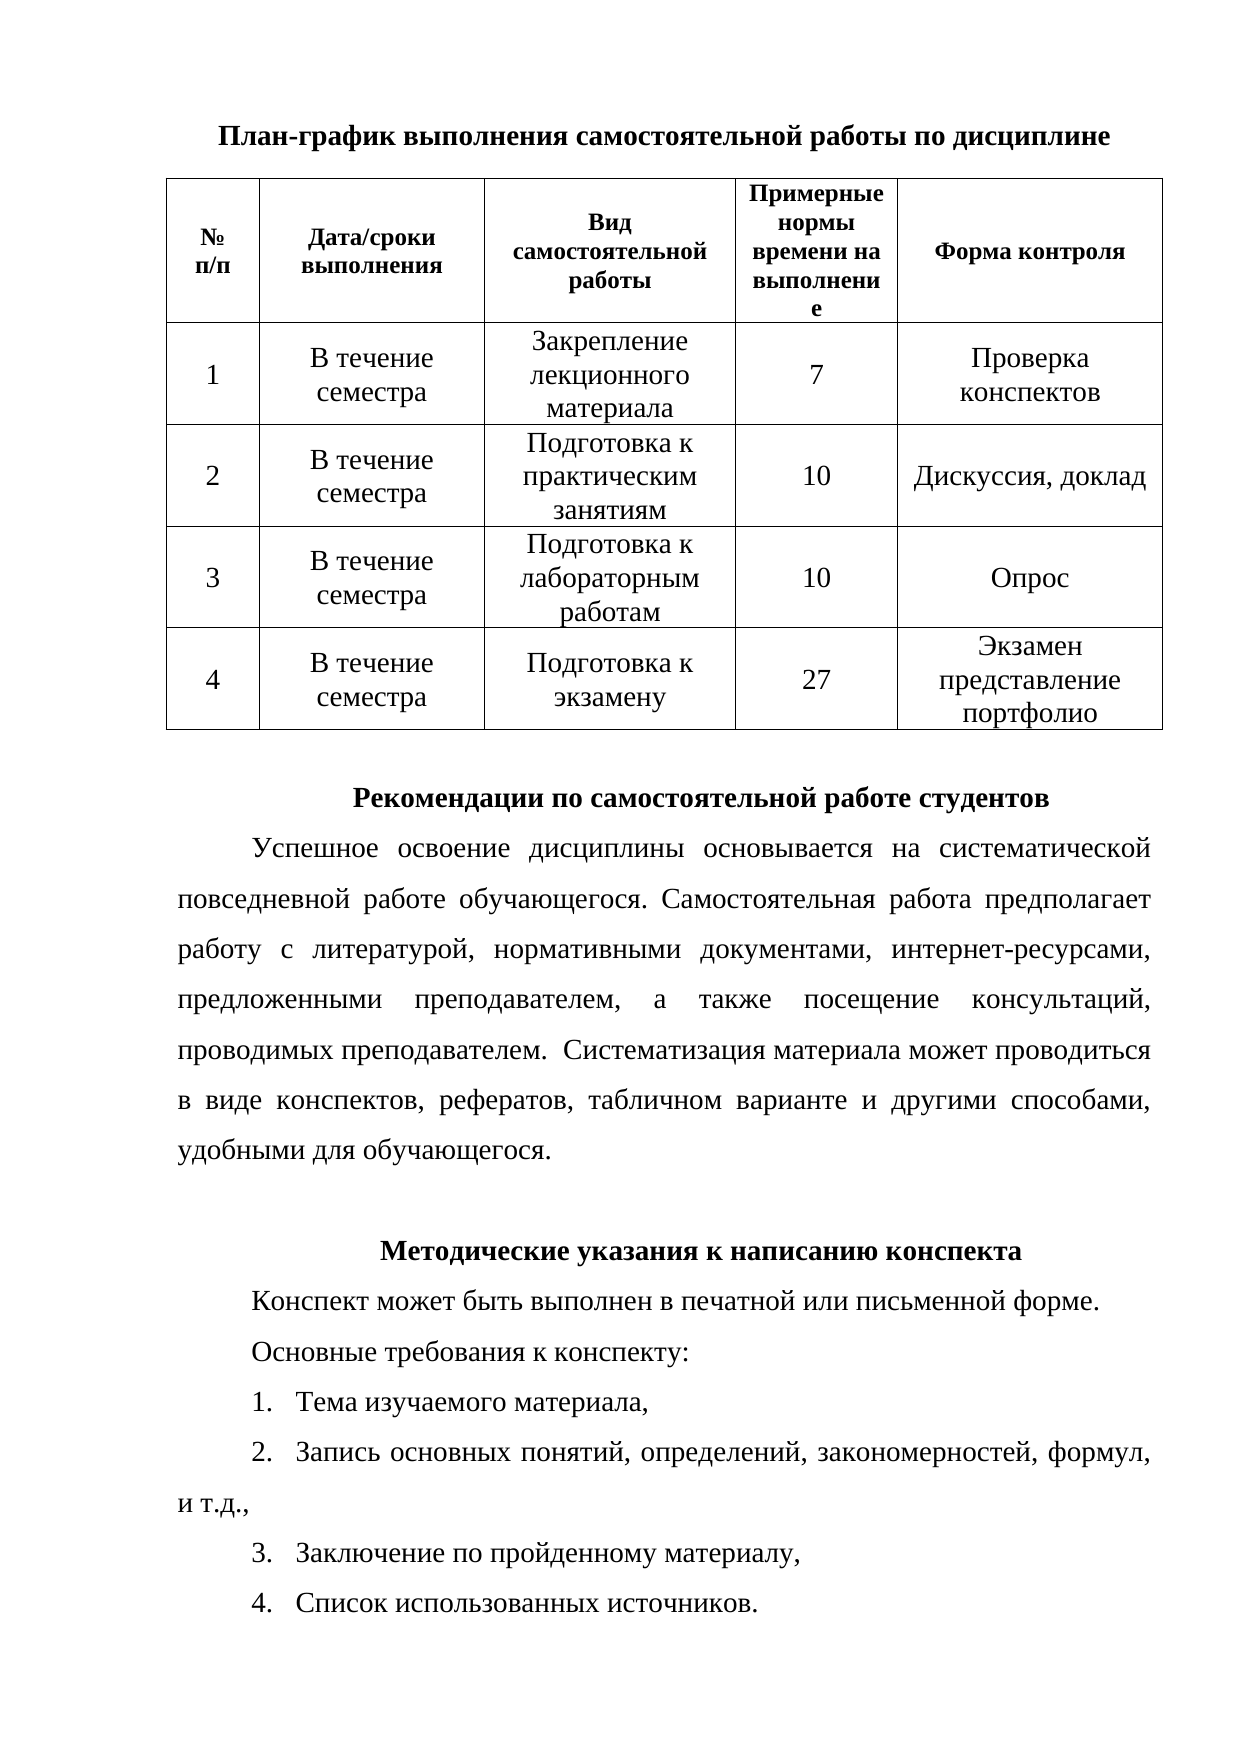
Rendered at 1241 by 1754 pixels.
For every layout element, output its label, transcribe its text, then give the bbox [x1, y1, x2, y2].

list Тема изучаемого материала, [177, 1384, 1152, 1418]
text Основные требования к конспекту: [177, 1334, 1152, 1367]
table_cell 10 [736, 527, 897, 627]
table_cell 2 [167, 425, 259, 526]
list Список использованных источников. [177, 1585, 1152, 1619]
table_cell Опрос [898, 527, 1162, 627]
table_cell В течение семестра [260, 425, 484, 526]
table_cell 4 [167, 628, 259, 729]
table_cell 3 [167, 527, 259, 627]
table_cell Проверка конспектов [898, 323, 1162, 424]
text План-график выполнения самостоятельной работы по дисциплине [177, 118, 1152, 152]
table_cell В течение семестра [260, 323, 484, 424]
table_cell Закрепление лекционного материала [485, 323, 735, 424]
table_cell Подготовка к экзамену [485, 628, 735, 729]
text Конспект может быть выполнен в печатной или письменной форме. [177, 1283, 1152, 1317]
table_cell 1 [167, 323, 259, 424]
table_cell В течение семестра [260, 628, 484, 729]
table_header Вид самостоятельной работы [485, 179, 735, 322]
table_header № п/п [167, 179, 259, 322]
table_header Дата/сроки выполнения [260, 179, 484, 322]
text Методические указания к написанию конспекта [177, 1233, 1152, 1267]
table_cell Экзамен представление портфолио [898, 628, 1162, 729]
table_header Форма контроля [898, 179, 1162, 322]
table_cell В течение семестра [260, 527, 484, 627]
table_cell Дискуссия, доклад [898, 425, 1162, 526]
text Успешное освоение дисциплины основывается на систематической повседневной работе обучающегося. Самостоятельная работа предполагает работу с литературой, нормативными документами, интернет-ресурсами, предложенными преподавателем, а также посещение консультаций, проводимых преподавателем. Систематизация материала может проводиться в виде конспектов, рефератов, табличном варианте и другими способами, удобными для обучающегося. [177, 831, 1152, 1166]
list Заключение по пройденному материалу, [177, 1535, 1152, 1568]
list Запись основных понятий, определений, закономерностей, формул, и т.д., [177, 1434, 1152, 1518]
table_cell 27 [736, 628, 897, 729]
table_header Примерные нормы времени на выполнение [736, 179, 897, 322]
text Рекомендации по самостоятельной работе студентов [177, 780, 1152, 814]
table_cell 7 [736, 323, 897, 424]
table_cell Подготовка к практическим занятиям [485, 425, 735, 526]
table_cell Подготовка к лабораторным работам [485, 527, 735, 627]
table_cell 10 [736, 425, 897, 526]
